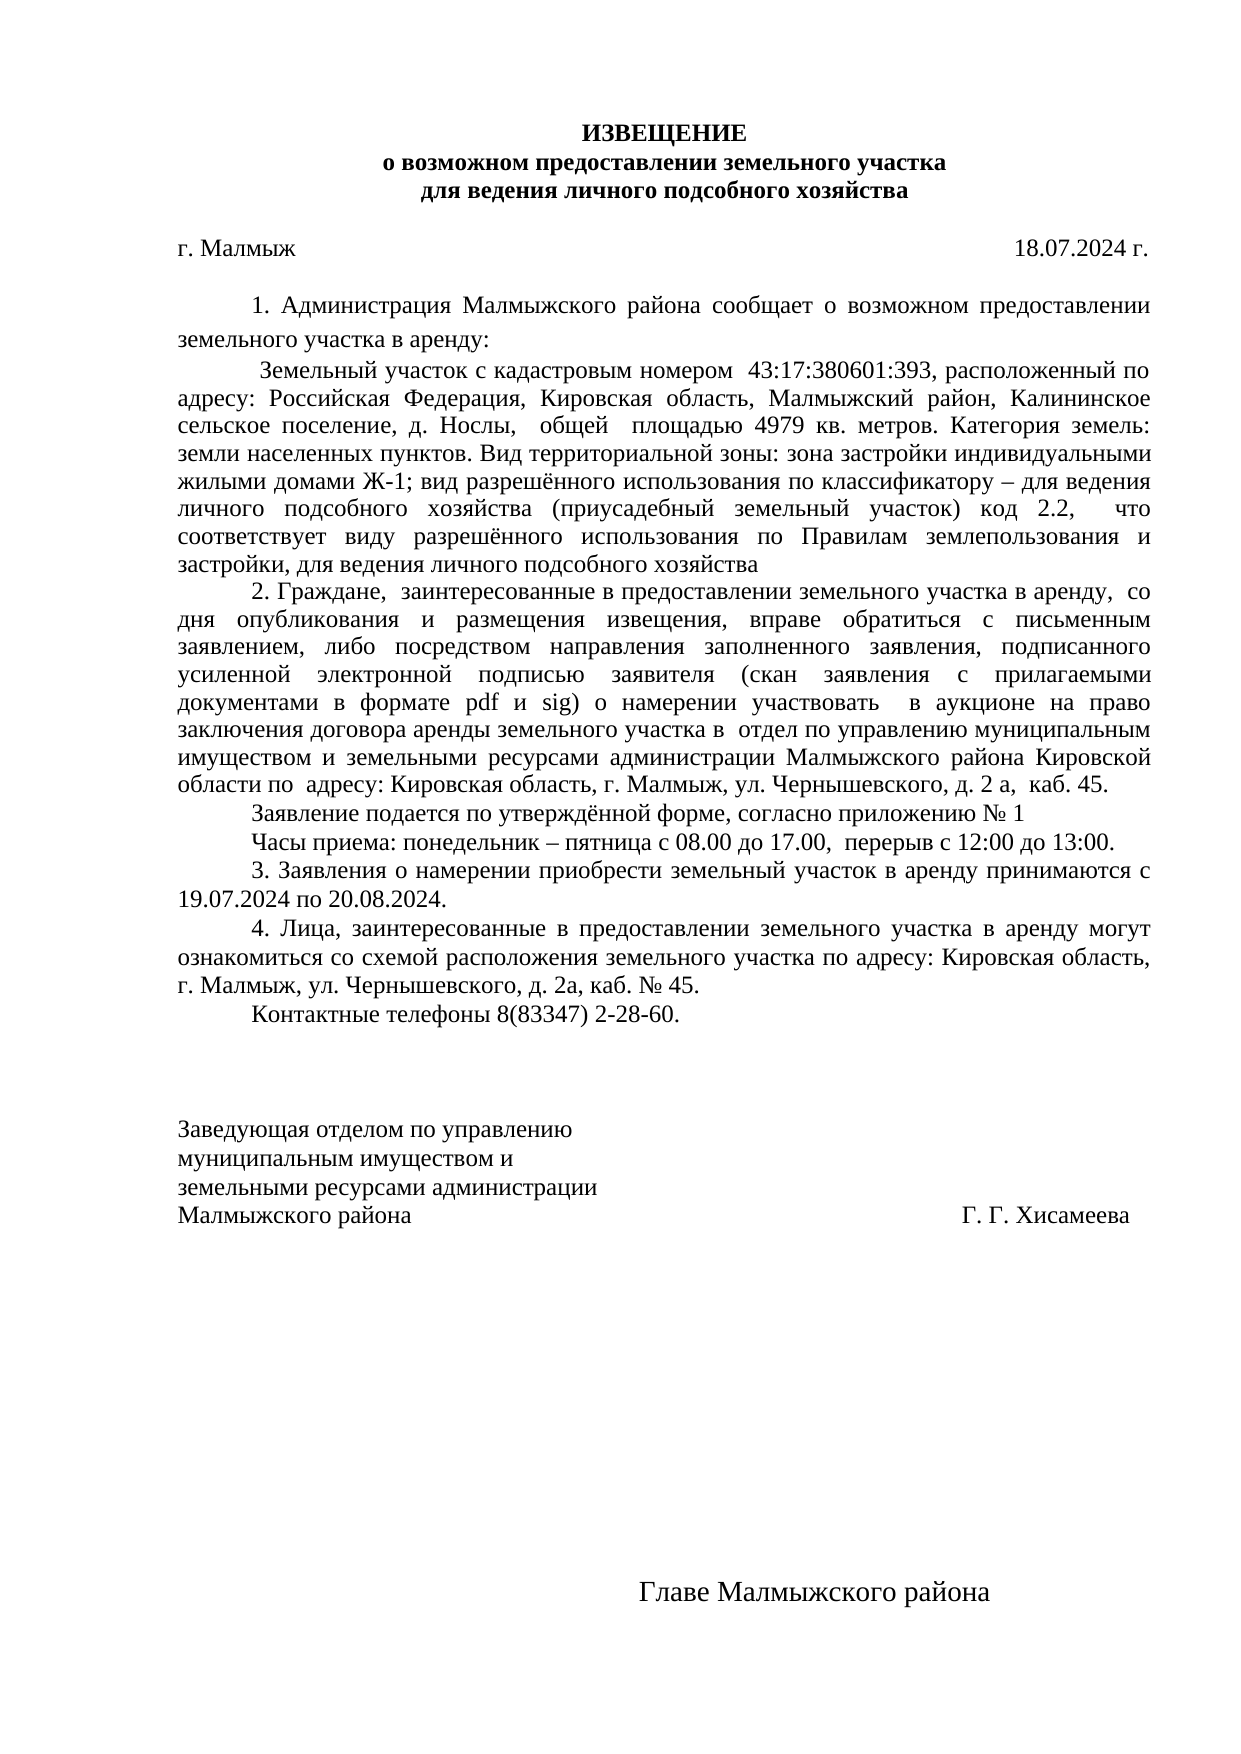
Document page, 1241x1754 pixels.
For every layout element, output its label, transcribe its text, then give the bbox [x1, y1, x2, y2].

text Малмыжского района Г. Г. Хисамеева [177, 1201, 1152, 1229]
text земельными ресурсами администрации [177, 1172, 1152, 1201]
text ИЗВЕЩЕНИЕ [177, 118, 1152, 147]
text 1. Администрация Малмыжского района сообщает о возможном предоставлении земельного участка в аренду: [177, 291, 1152, 352]
text муниципальным имуществом и [177, 1143, 1152, 1172]
text 2. Граждане, заинтересованные в предоставлении земельного участка в аренду, со дня опубликования и размещения извещения, вправе обратиться с письменным заявлением, либо посредством направления заполненного заявления, подписанного усиленной электронной подписью заявителя (скан заявления c прилагаемыми документами в формате pdf и sig) о намерении участвовать в аукционе на право заключения договора аренды земельного участка в отдел по управлению муниципальным имуществом и земельными ресурсами администрации Малмыжского района Кировской области по адресу: Кировская область, г. Малмыж, ул. Чернышевского, д. 2 а, каб. 45. [177, 577, 1152, 798]
text Контактные телефоны 8(83347) 2-28-60. [177, 999, 1152, 1028]
text Заявление подается по утверждённой форме, согласно приложению № 1 [177, 798, 1152, 827]
text Земельный участок с кадастровым номером 43:17:380601:393, расположенный по адресу: Российская Федерация, Кировская область, Малмыжский район, Калининское сельское поселение, д. Нослы, общей площадью 4979 кв. метров. Категория земель: земли населенных пунктов. Вид территориальной зоны: зона застройки индивидуальными жилыми домами Ж-1; вид разрешённого использования по классификатору – для ведения личного подсобного хозяйства (приусадебный земельный участок) код 2.2, что соответствует виду разрешённого использования по Правилам землепользования и застройки, для ведения личного подсобного хозяйства [177, 357, 1152, 577]
text Заведующая отделом по управлению [177, 1114, 1152, 1143]
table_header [627, 1574, 1190, 1636]
text г. Малмыж 18.07.2024 г. [177, 233, 1152, 262]
text для ведения личного подсобного хозяйства [177, 176, 1152, 204]
text Часы приема: понедельник – пятница с 08.00 до 17.00, перерыв с 12:00 до 13:00. [177, 827, 1152, 856]
text о возможном предоставлении земельного участка [177, 147, 1152, 176]
text 4. Лица, заинтересованные в предоставлении земельного участка в аренду могут ознакомиться со схемой расположения земельного участка по адресу: Кировская область, г. Малмыж, ул. Чернышевского, д. 2а, каб. № 45. [177, 913, 1152, 999]
text 3. Заявления о намерении приобрести земельный участок в аренду принимаются с 19.07.2024 по 20.08.2024. [177, 856, 1152, 913]
